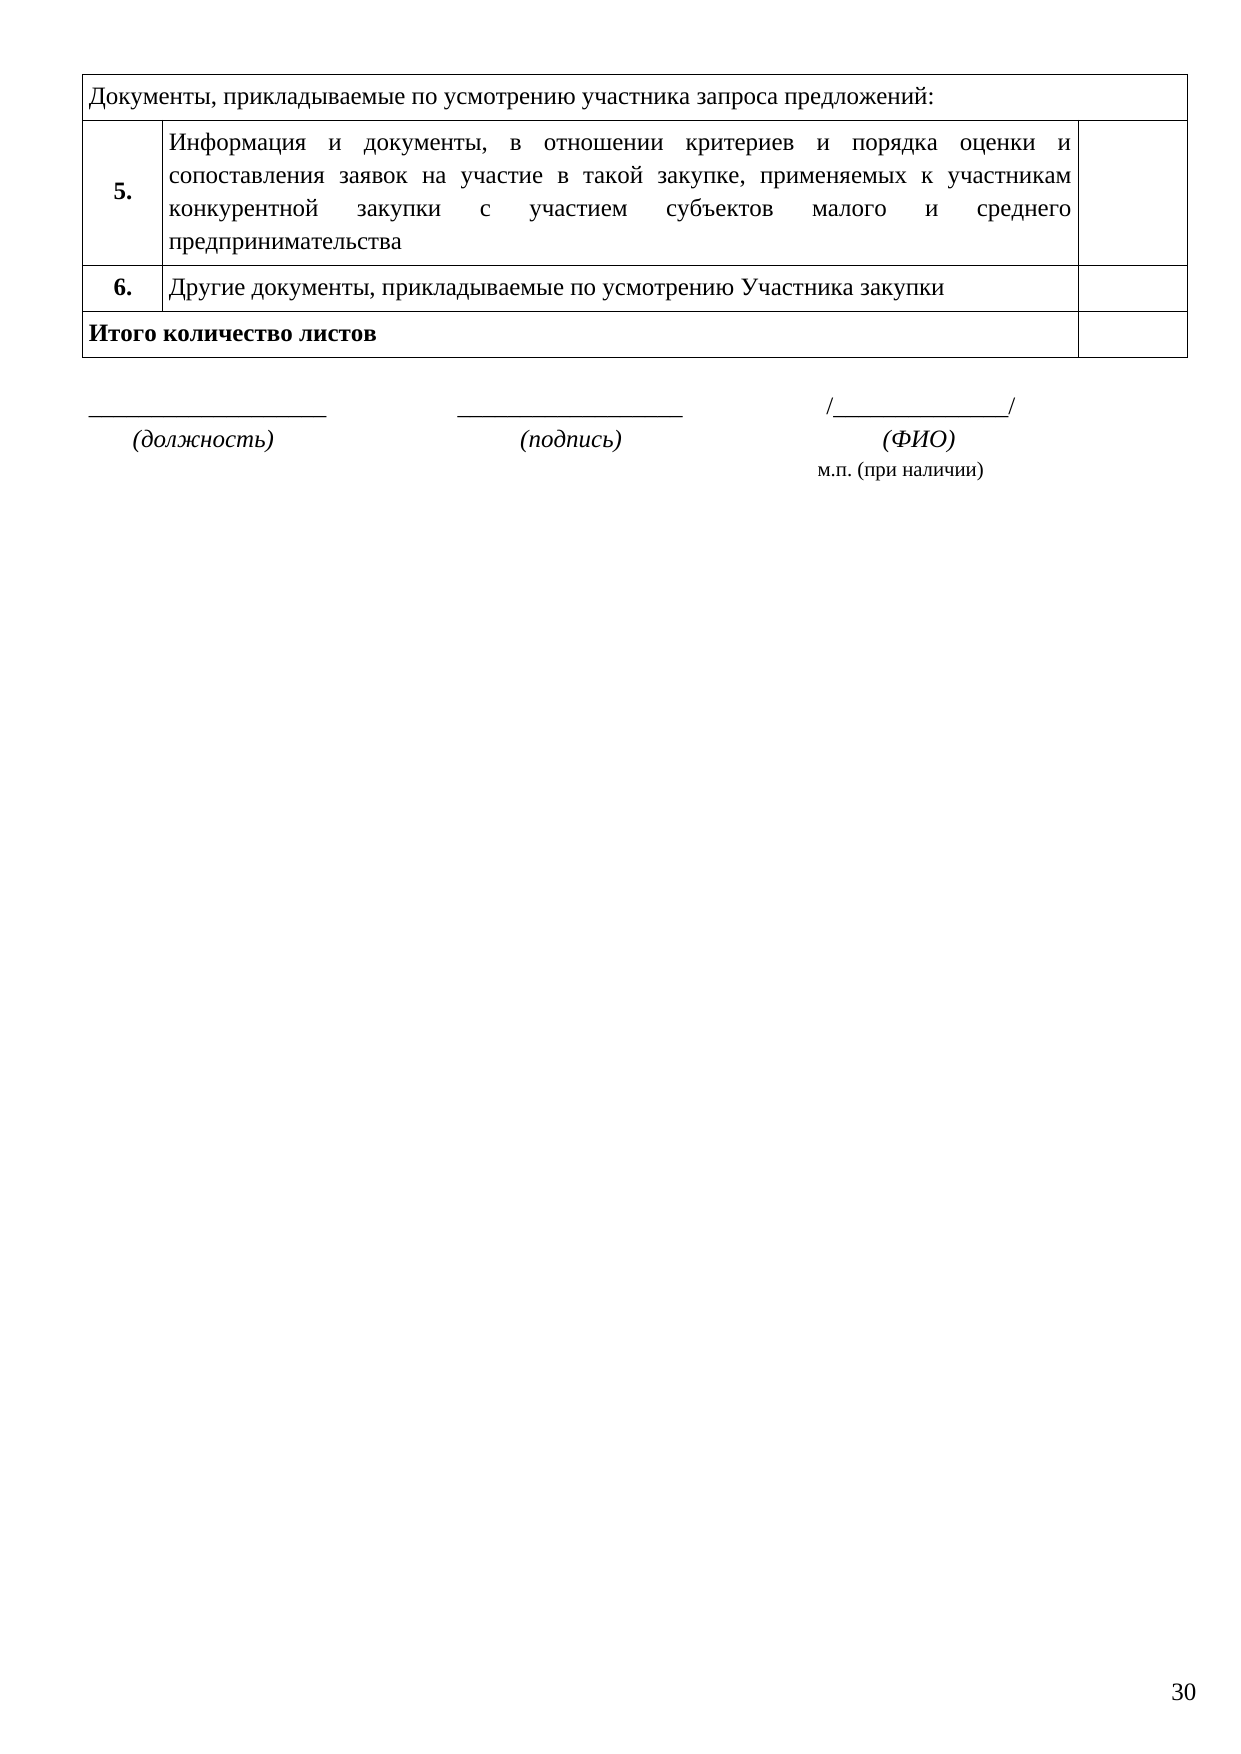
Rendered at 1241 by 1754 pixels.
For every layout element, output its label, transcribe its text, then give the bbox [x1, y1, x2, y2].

text м.п. (при наличии) [531, 457, 1196, 481]
table_cell [1079, 266, 1187, 311]
text ___________________ __________________ /______________/ [89, 391, 1196, 419]
table_cell Документы, прикладываемые по усмотрению участника запроса предложений: [83, 75, 1187, 120]
table_cell Другие документы, прикладываемые по усмотрению Участника закупки [163, 266, 1078, 311]
table_cell [1079, 121, 1187, 265]
table_cell 6. [83, 266, 162, 311]
table_cell Информация и документы, в отношении критериев и порядка оценки и сопоставления заявок на участие в такой закупке, применяемых к участникам конкурентной закупки с участием субъектов малого и среднего предпринимательства [163, 121, 1078, 265]
table_cell Итого количество листов [83, 312, 1078, 357]
table_cell 5. [83, 121, 162, 265]
table_cell [1079, 312, 1187, 357]
text (должность) (подпись) (ФИО) [89, 424, 1196, 452]
